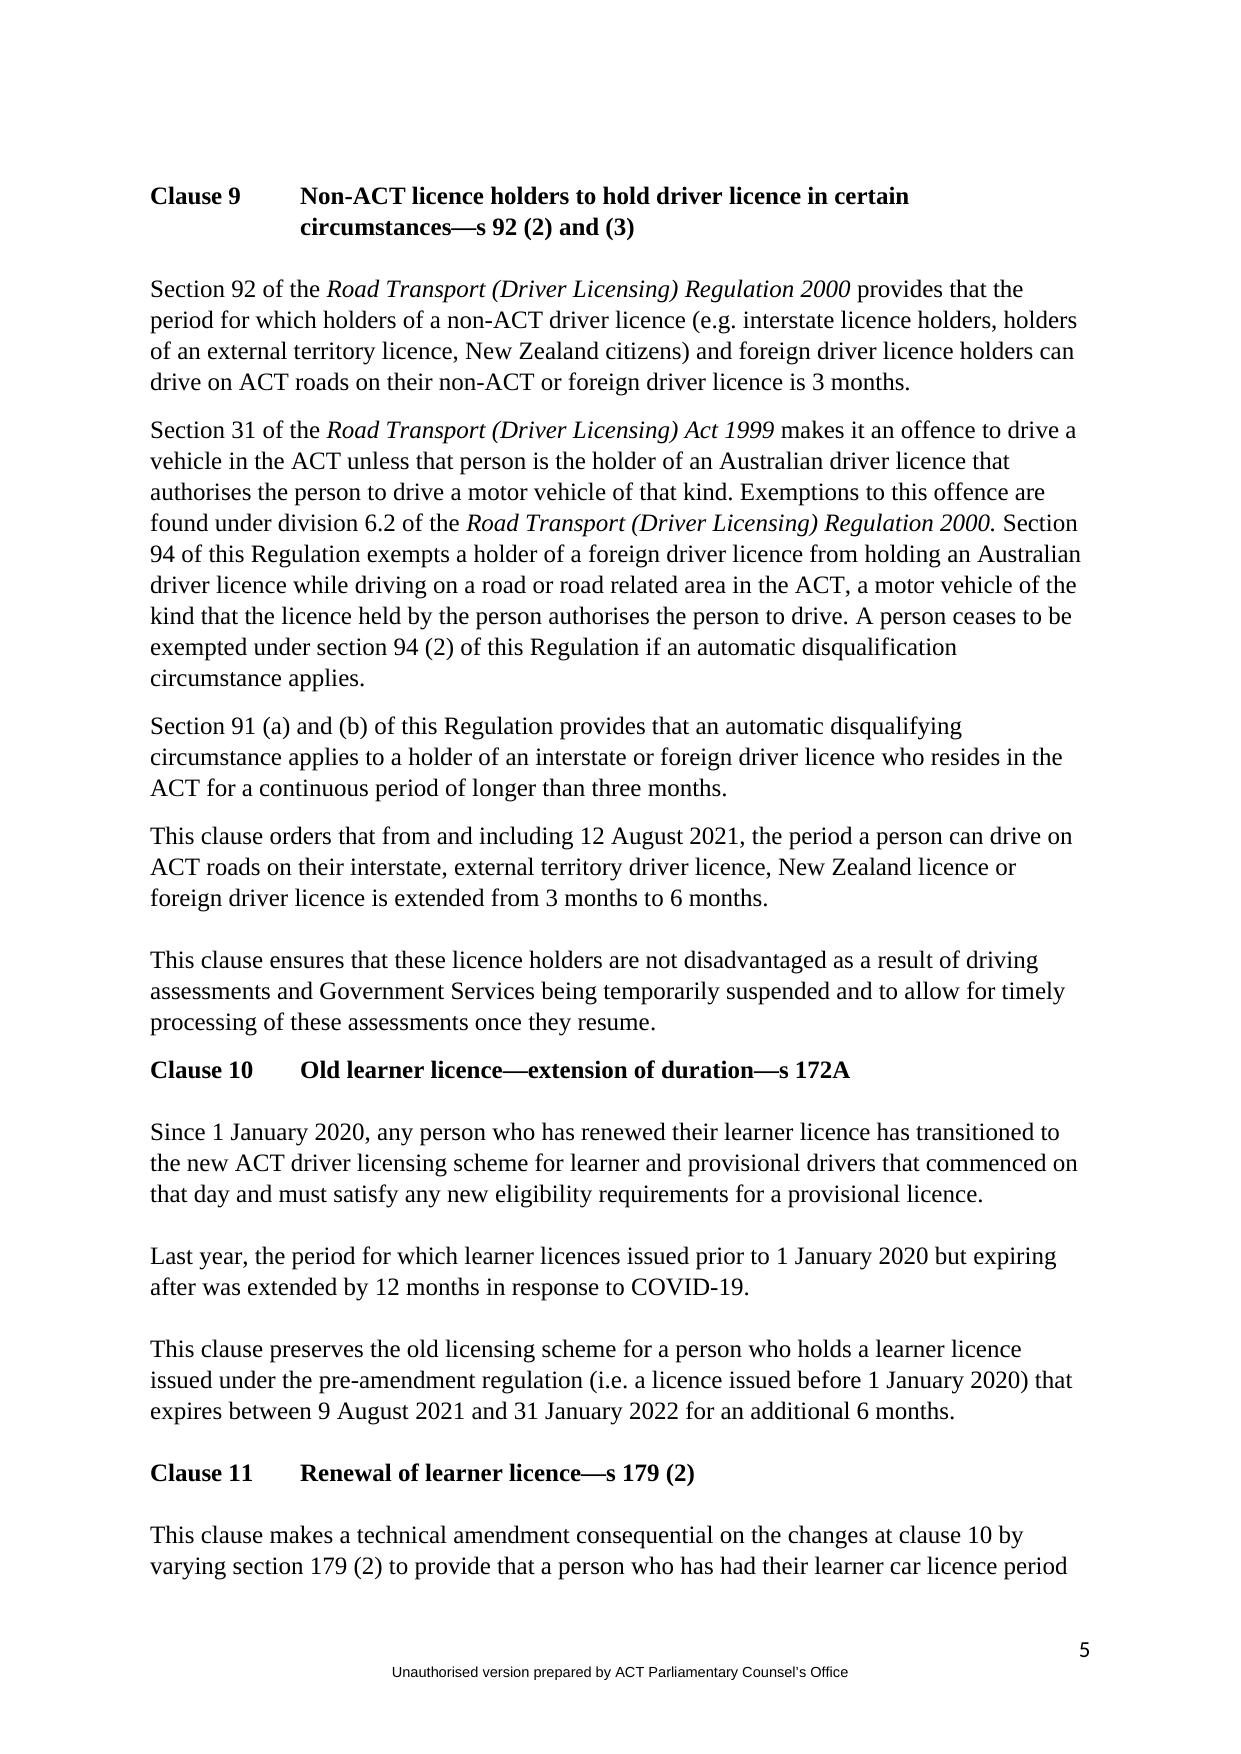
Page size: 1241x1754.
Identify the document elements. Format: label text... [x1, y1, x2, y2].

text Clause 11 Renewal of learner licence—s 179 (2) [150, 1458, 1090, 1487]
text Since 1 January 2020, any person who has renewed their learner licence has transitioned to the new ACT driver licensing scheme for learner and provisional drivers that commenced on that day and must satisfy any new eligibility requirements for a provisional licence. [150, 1117, 1090, 1208]
text Section 92 of the Road Transport (Driver Licensing) Regulation 2000 provides that the period for which holders of a non-ACT driver licence (e.g. interstate licence holders, holders of an external territory licence, New Zealand citizens) and foreign driver licence holders can drive on ACT roads on their non-ACT or foreign driver licence is 3 months. [150, 274, 1090, 396]
text This clause ensures that these licence holders are not disadvantaged as a result of driving assessments and Government Services being temporarily suspended and to allow for timely processing of these assessments once they resume. [150, 945, 1090, 1036]
text Last year, the period for which learner licences issued prior to 1 January 2020 but expiring after was extended by 12 months in response to COVID-19. [150, 1241, 1090, 1301]
text Clause 10 Old learner licence—extension of duration—s 172A [150, 1055, 1090, 1083]
text This clause preserves the old licensing scheme for a person who holds a learner licence issued under the pre-amendment regulation (i.e. a licence issued before 1 January 2020) that expires between 9 August 2021 and 31 January 2022 for an additional 6 months. [150, 1334, 1090, 1425]
text Section 91 (a) and (b) of this Regulation provides that an automatic disqualifying circumstance applies to a holder of an interstate or foreign driver licence who resides in the ACT for a continuous period of longer than three months. [150, 711, 1090, 802]
text This clause orders that from and including 12 August 2021, the period a person can drive on ACT roads on their interstate, external territory driver licence, New Zealand licence or foreign driver licence is extended from 3 months to 6 months. [150, 821, 1090, 912]
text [150, 1520, 1090, 1580]
text Clause 9 Non-ACT licence holders to hold driver licence in certain circumstances—s 92 (2) and (3) [150, 181, 1090, 241]
text Section 31 of the Road Transport (Driver Licensing) Act 1999 makes it an offence to drive a vehicle in the ACT unless that person is the holder of an Australian driver licence that authorises the person to drive a motor vehicle of that kind. Exemptions to this offence are found under division 6.2 of the Road Transport (Driver Licensing) Regulation 2000. Section 94 of this Regulation exempts a holder of a foreign driver licence from holding an Australian driver licence while driving on a road or road related area in the ACT, a motor vehicle of the kind that the licence held by the person authorises the person to drive. A person ceases to be exempted under section 94 (2) of this Regulation if an automatic disqualification circumstance applies. [150, 415, 1090, 692]
